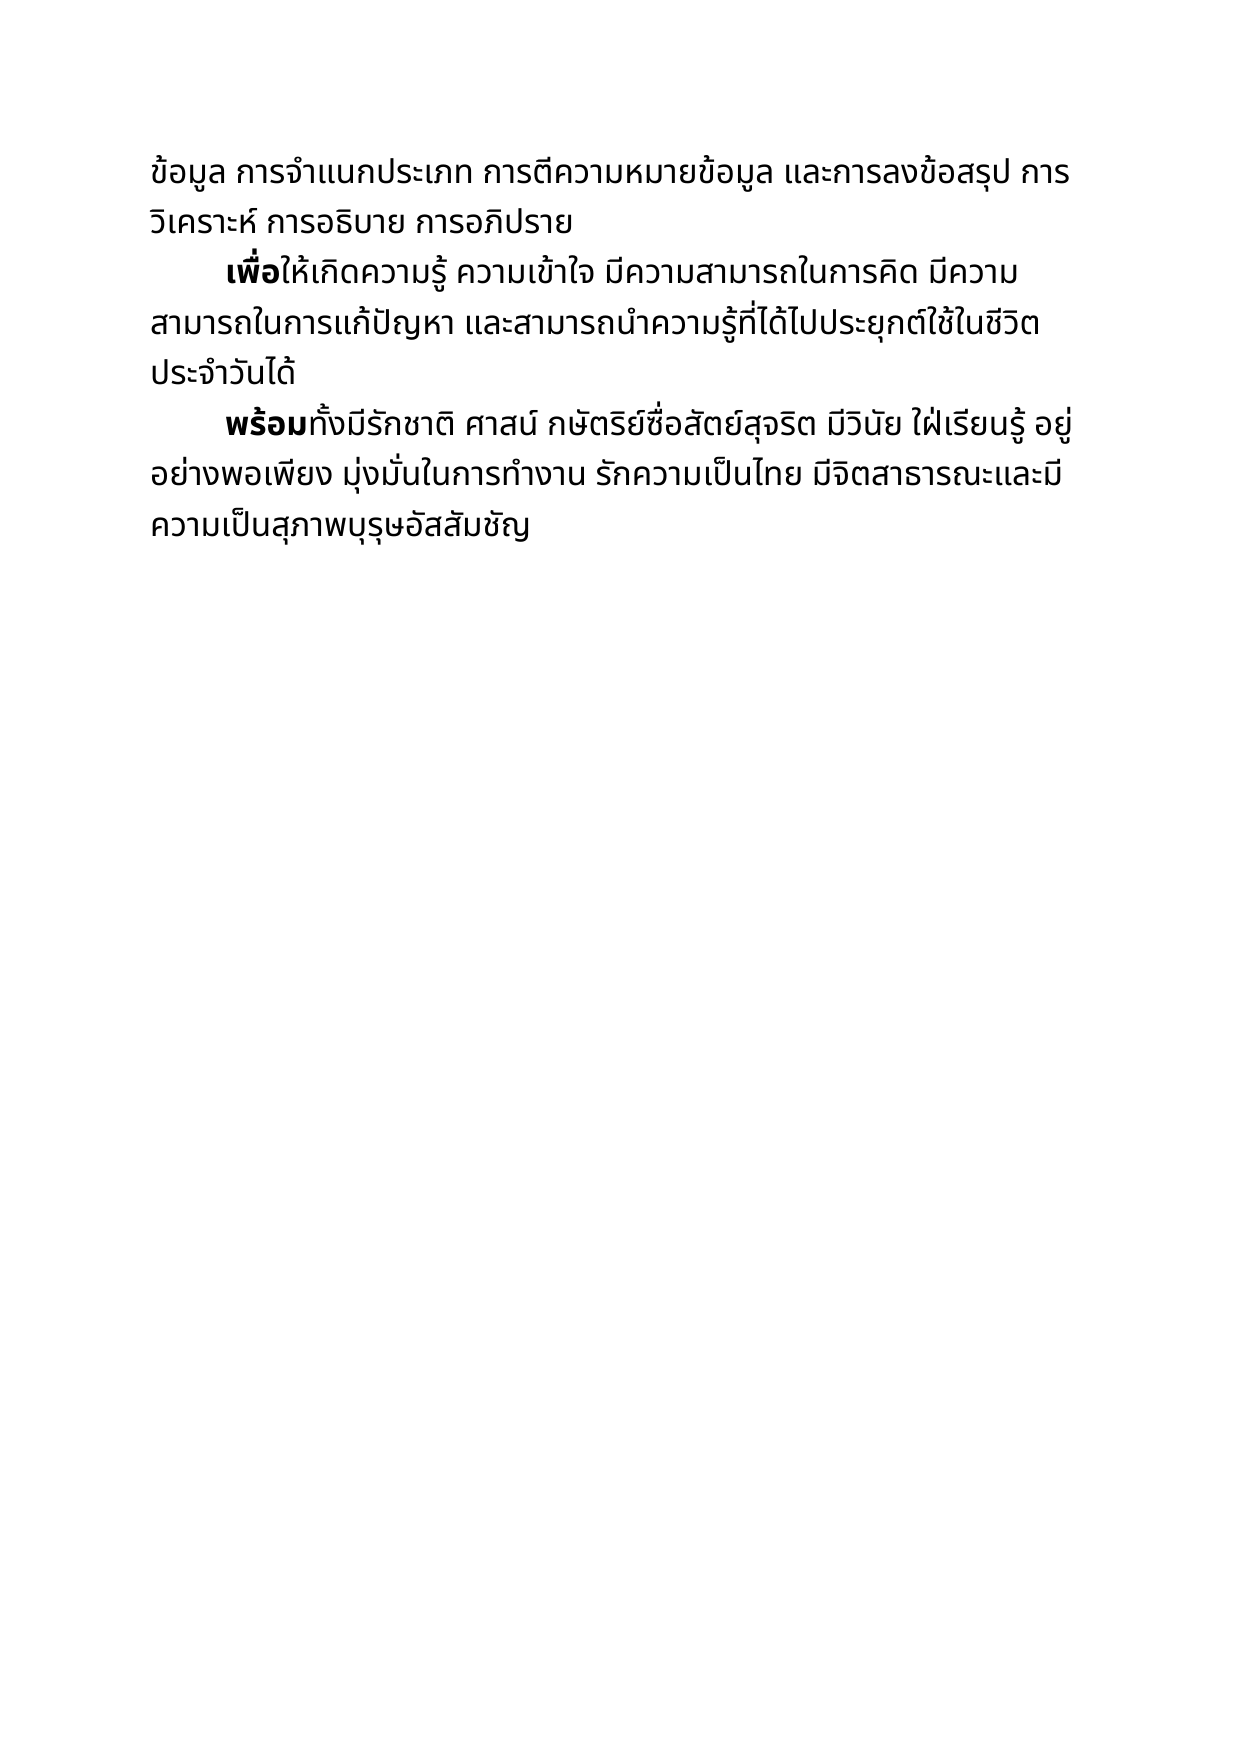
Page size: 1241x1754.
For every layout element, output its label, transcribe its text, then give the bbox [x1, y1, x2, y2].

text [150, 148, 1090, 248]
text พร้อมทั้งมีรักชาติ ศาสน์ กษัตริย์ซื่อสัตย์สุจริต มีวินัย ใฝ่เรียนรู้ อยู่อย่างพอเพียง มุ่งมั่นในการทำงาน รักความเป็นไทย มีจิตสาธารณะและมีความเป็นสุภาพบุรุษอัสสัมชัญ [150, 400, 1090, 551]
text เพื่อให้เกิดความรู้ ความเข้าใจ มีความสามารถในการคิด มีความสามารถในการแก้ปัญหา และสามารถนำความรู้ที่ได้ไปประยุกต์ใช้ในชีวิตประจำวันได้ [150, 248, 1090, 400]
